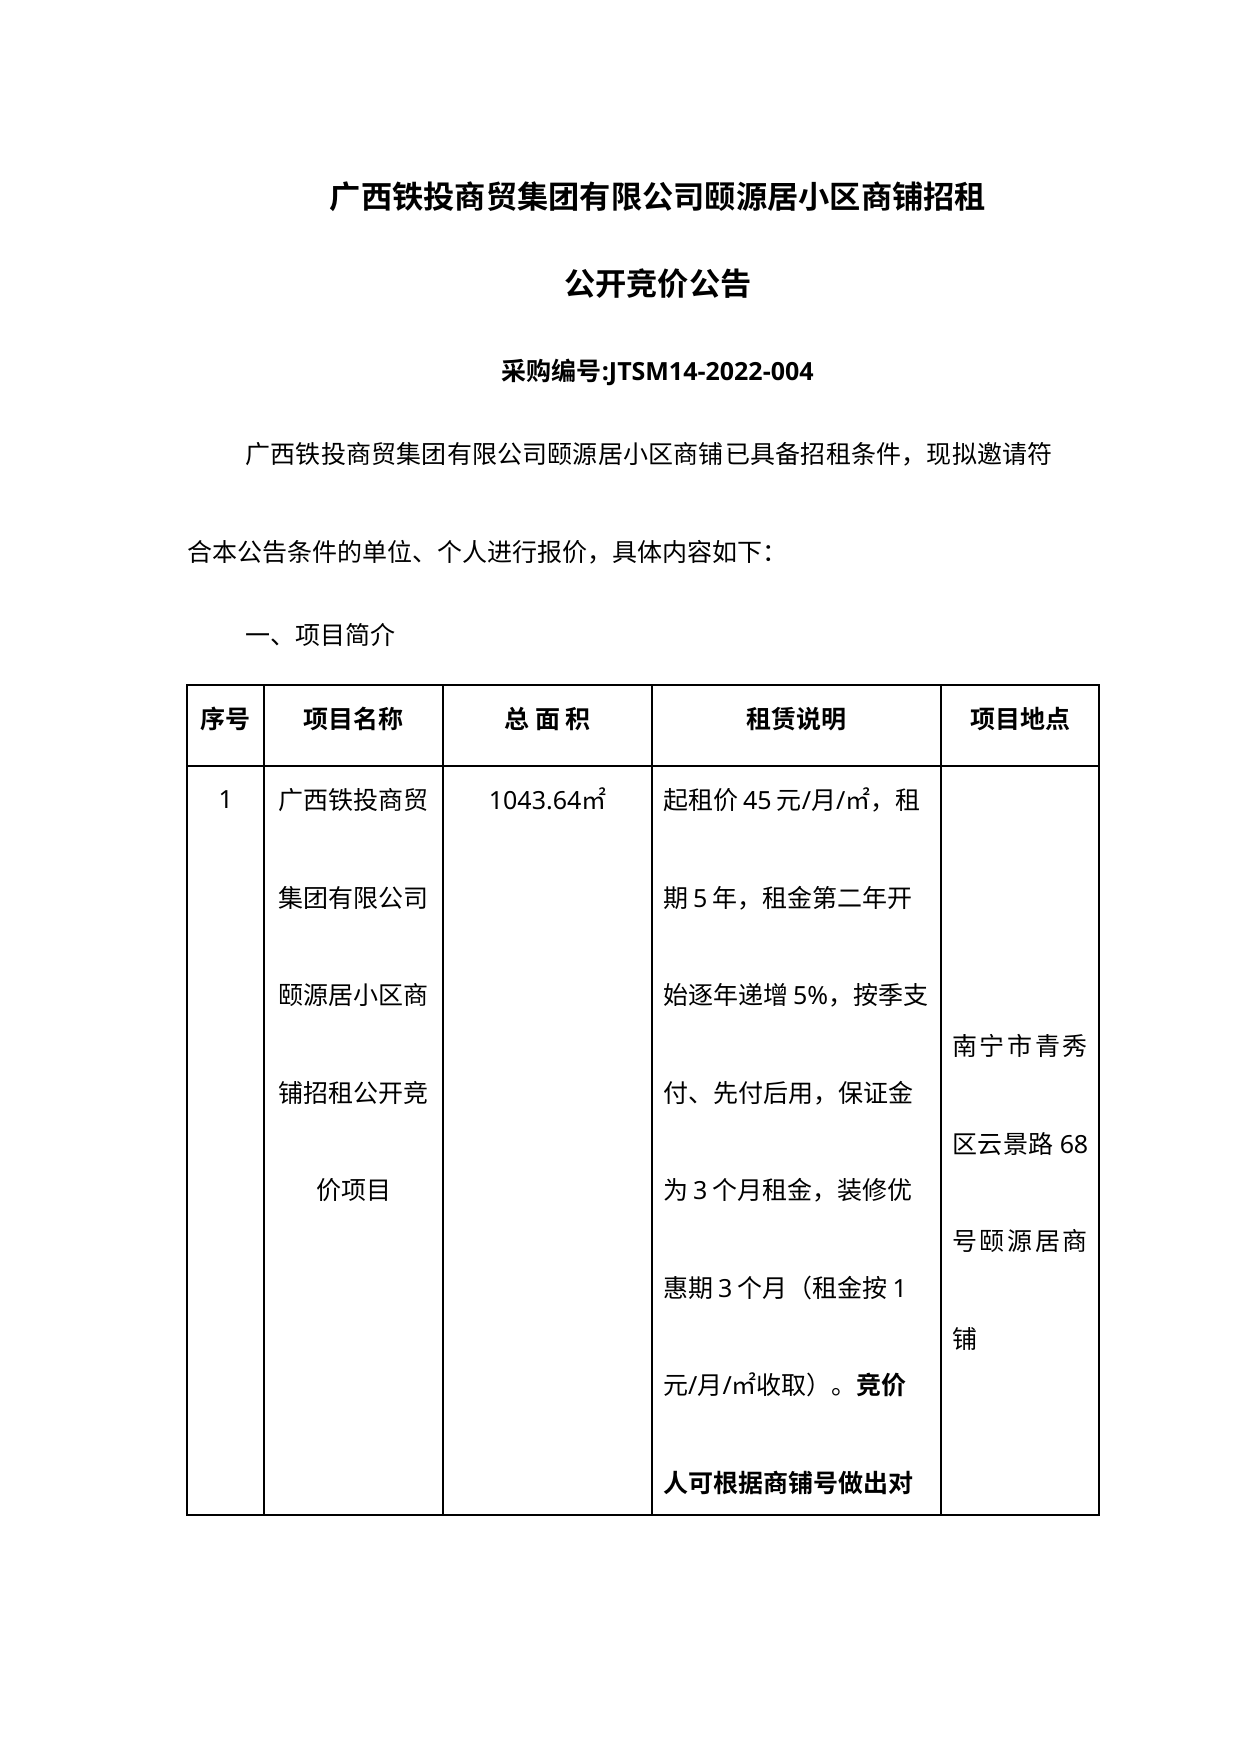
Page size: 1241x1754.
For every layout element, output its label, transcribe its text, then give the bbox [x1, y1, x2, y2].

subtitle 公开竞价公告 [187, 249, 1053, 314]
table_header 项目地点 [942, 686, 1098, 765]
text 一、项目简介 [187, 601, 1053, 666]
table_header 租赁说明 [653, 686, 940, 765]
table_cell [653, 767, 940, 1514]
subtitle 广西铁投商贸集团有限公司颐源居小区商铺招租 [187, 162, 1053, 227]
table_header 总 面 积 [444, 686, 651, 765]
subtitle 采购编号:JTSM14-2022-004 [187, 337, 1053, 402]
table_header 序号 [188, 686, 263, 765]
table_cell 1043.64㎡ [444, 767, 651, 1514]
text 广西铁投商贸集团有限公司颐源居小区商铺已具备招租条件，现拟邀请符合本公告条件的单位、个人进行报价，具体内容如下： [187, 420, 1053, 583]
table_header 项目名称 [265, 686, 442, 765]
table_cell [265, 767, 442, 1514]
table_cell 南宁市青秀区云景路68号颐源居商铺 [942, 767, 1098, 1514]
table_cell 1 [188, 767, 263, 1514]
